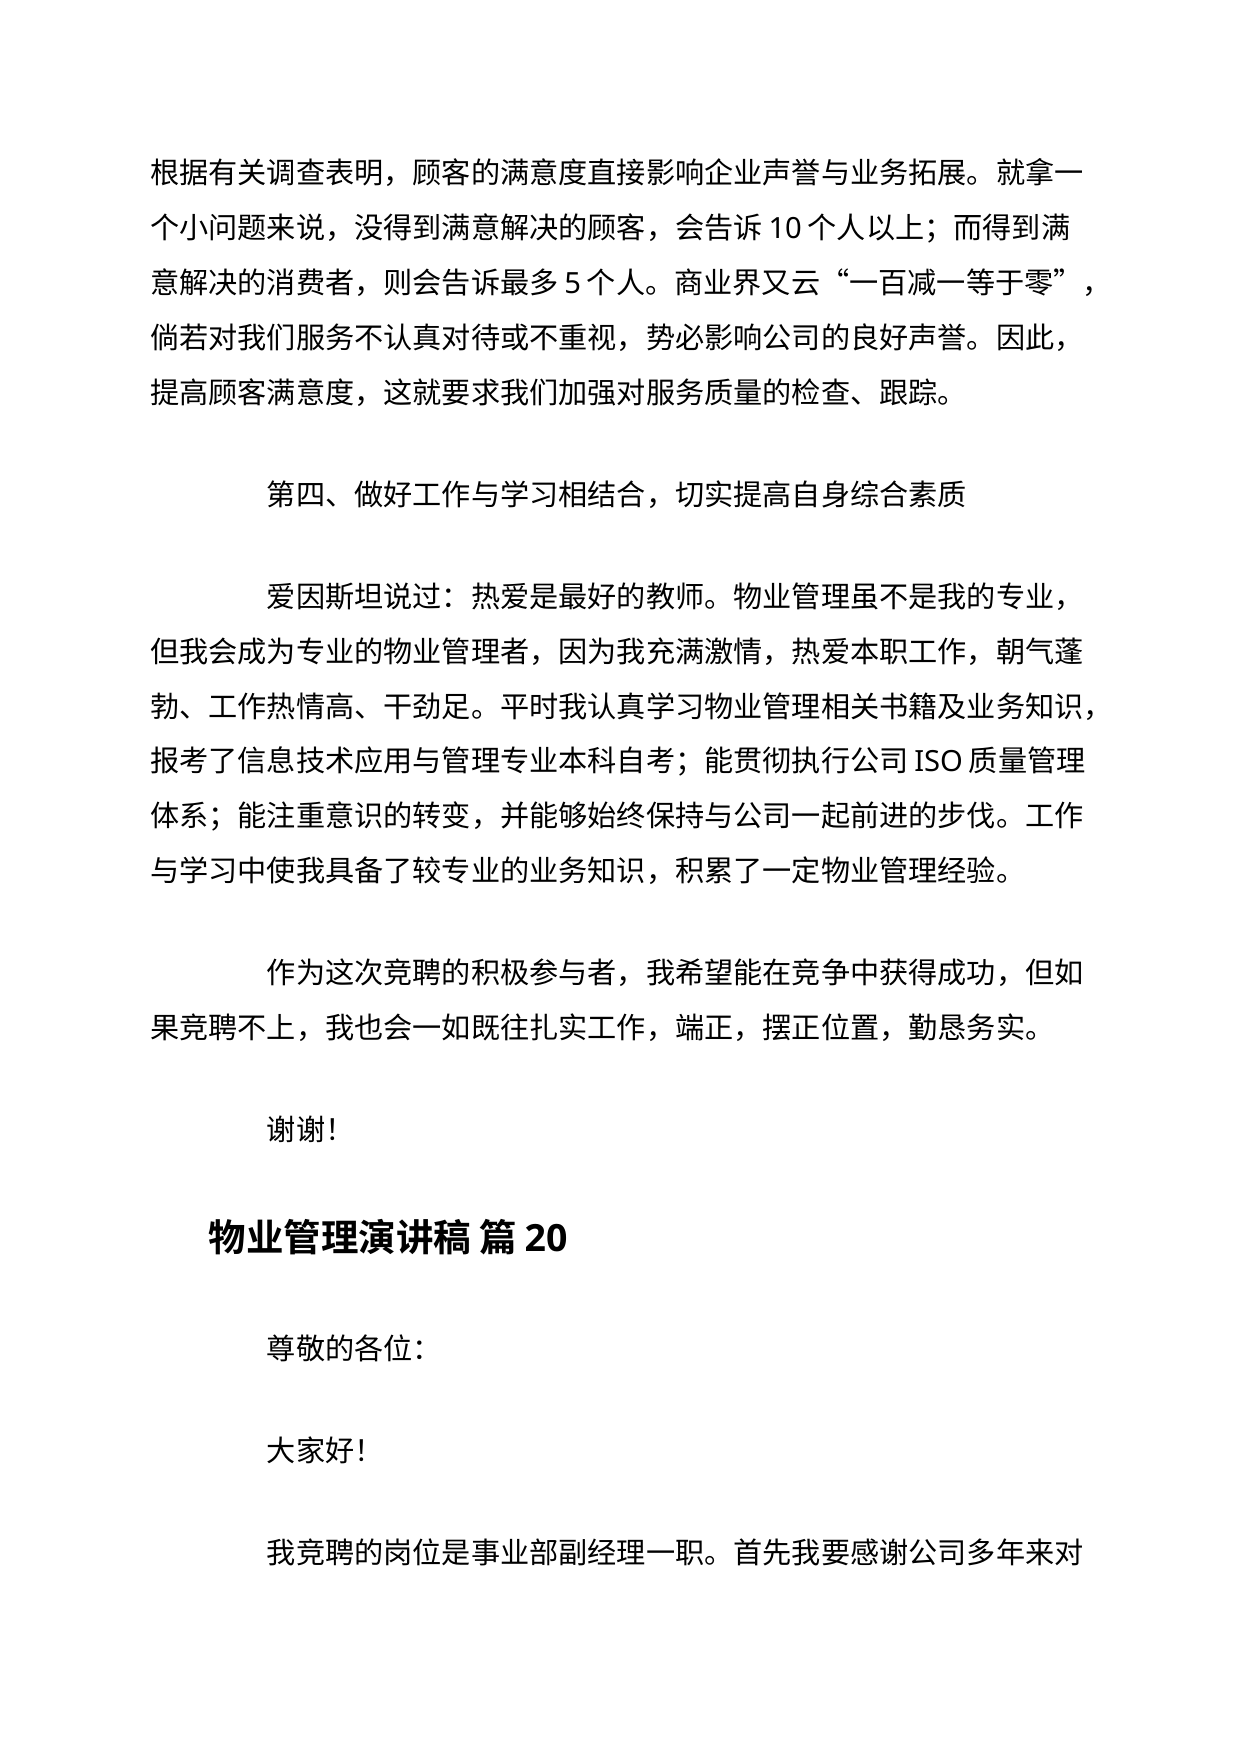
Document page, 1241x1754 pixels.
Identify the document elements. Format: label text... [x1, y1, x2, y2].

text 谢谢！ [150, 1106, 1090, 1149]
text 大家好！ [150, 1427, 1090, 1470]
text 物业管理演讲稿 篇20 [150, 1208, 1090, 1263]
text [150, 1529, 1090, 1572]
text 爱因斯坦说过：热爱是最好的教师。物业管理虽不是我的专业，但我会成为专业的物业管理者，因为我充满激情，热爱本职工作，朝气蓬勃、工作热情高、干劲足。平时我认真学习物业管理相关书籍及业务知识，报考了信息技术应用与管理专业本科自考；能贯彻执行公司ISO质量管理体系；能注重意识的转变，并能够始终保持与公司一起前进的步伐。工作与学习中使我具备了较专业的业务知识，积累了一定物业管理经验。 [150, 573, 1090, 890]
text 尊敬的各位： [150, 1326, 1090, 1368]
text 第四、做好工作与学习相结合，切实提高自身综合素质 [150, 472, 1090, 514]
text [150, 150, 1090, 412]
text 作为这次竞聘的积极参与者，我希望能在竞争中获得成功，但如果竞聘不上，我也会一如既往扎实工作，端正，摆正位置，勤恳务实。 [150, 950, 1090, 1047]
